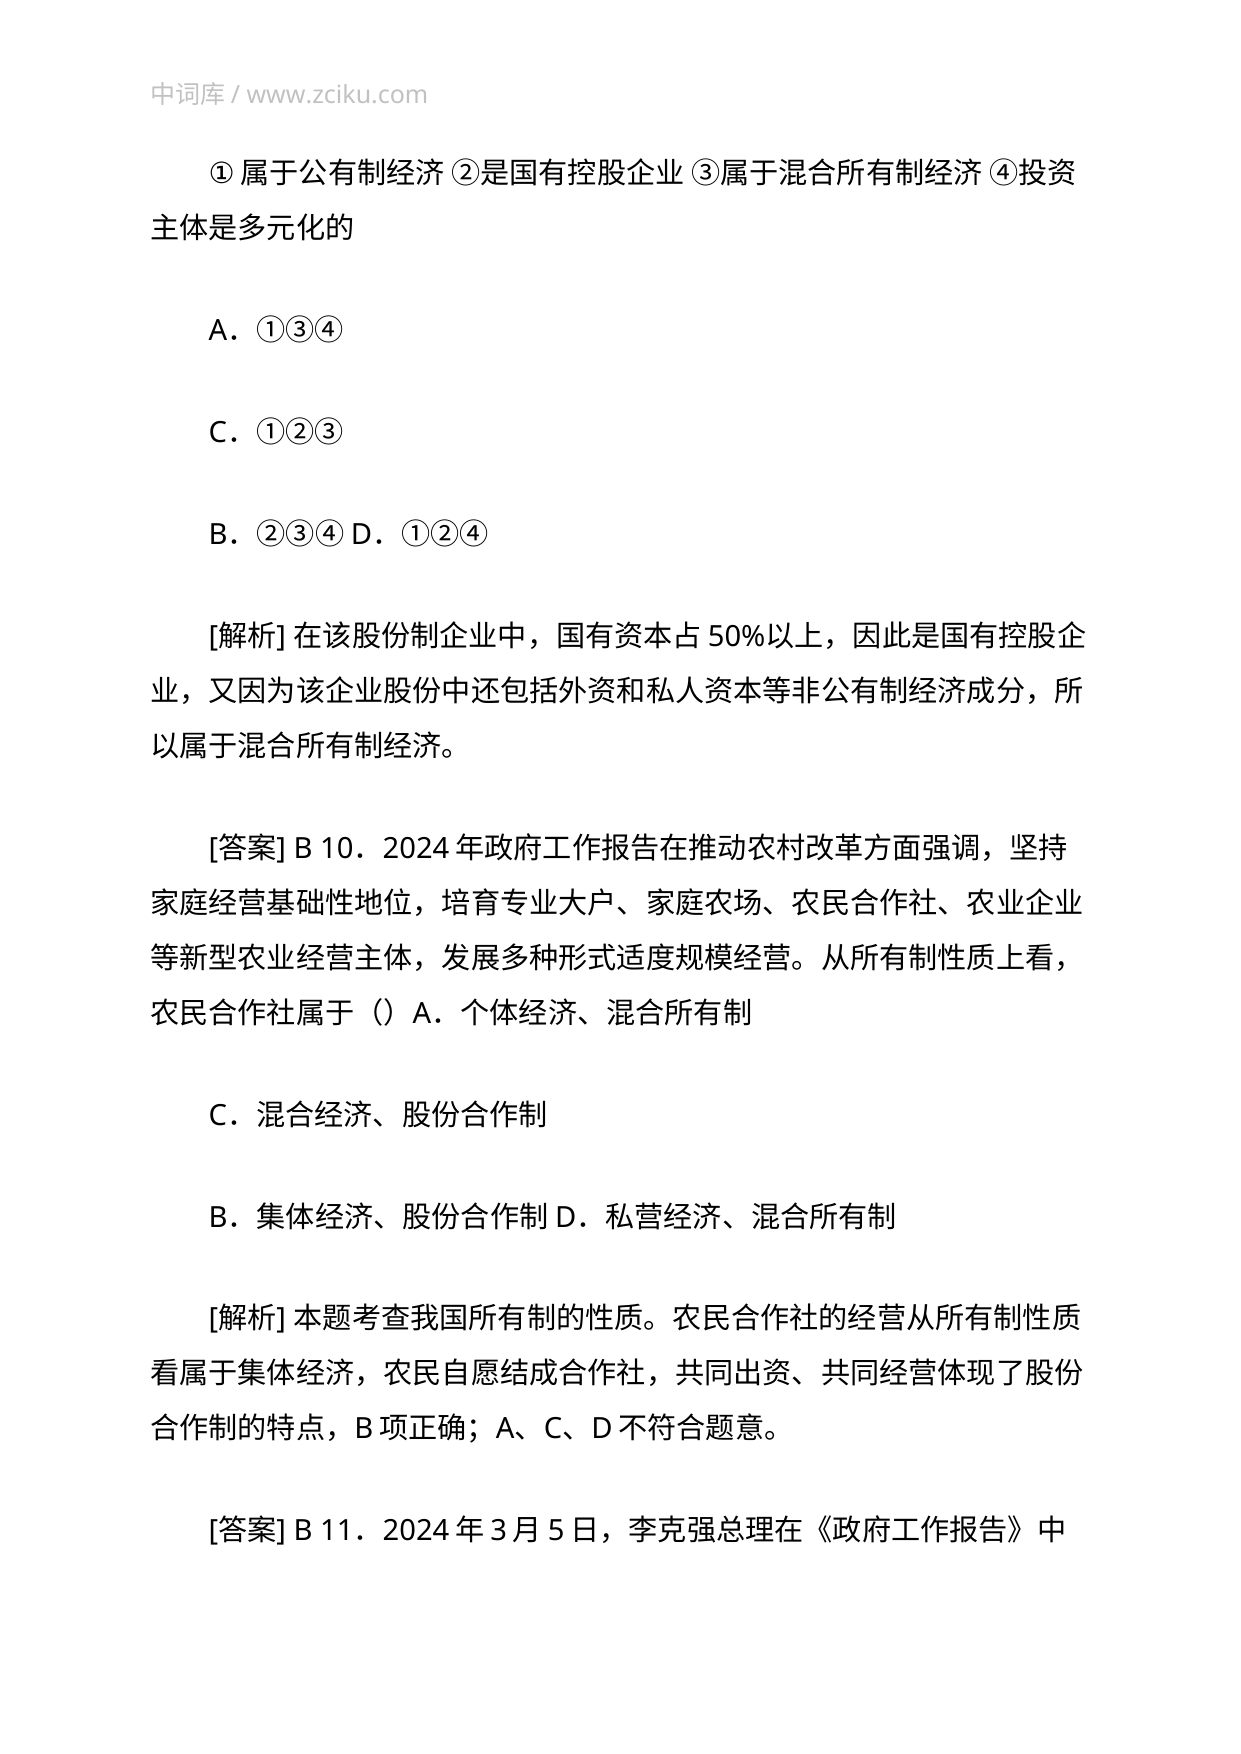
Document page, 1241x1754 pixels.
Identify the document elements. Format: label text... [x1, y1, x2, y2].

text A．①③④ [150, 307, 1090, 349]
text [150, 1507, 1090, 1549]
text C．混合经济、股份合作制 [150, 1091, 1090, 1133]
text B．集体经济、股份合作制 D．私营经济、混合所有制 [150, 1193, 1090, 1236]
text B．②③④ D．①②④ [150, 511, 1090, 553]
text ①属于公有制经济 ②是国有控股企业 ③属于混合所有制经济 ④投资主体是多元化的 [150, 150, 1090, 247]
text C．①②③ [150, 409, 1090, 451]
text [解析] 本题考查我国所有制的性质。农民合作社的经营从所有制性质看属于集体经济，农民自愿结成合作社，共同出资、共同经营体现了股份合作制的特点，B项正确；A、C、D不符合题意。 [150, 1295, 1090, 1447]
text [解析] 在该股份制企业中，国有资本占50%以上，因此是国有控股企业，又因为该企业股份中还包括外资和私人资本等非公有制经济成分，所以属于混合所有制经济。 [150, 613, 1090, 765]
text [答案] B 10．2024年政府工作报告在推动农村改革方面强调，坚持家庭经营基础性地位，培育专业大户、家庭农场、农民合作社、农业企业等新型农业经营主体，发展多种形式适度规模经营。从所有制性质上看，农民合作社属于（）A．个体经济、混合所有制 [150, 824, 1090, 1032]
